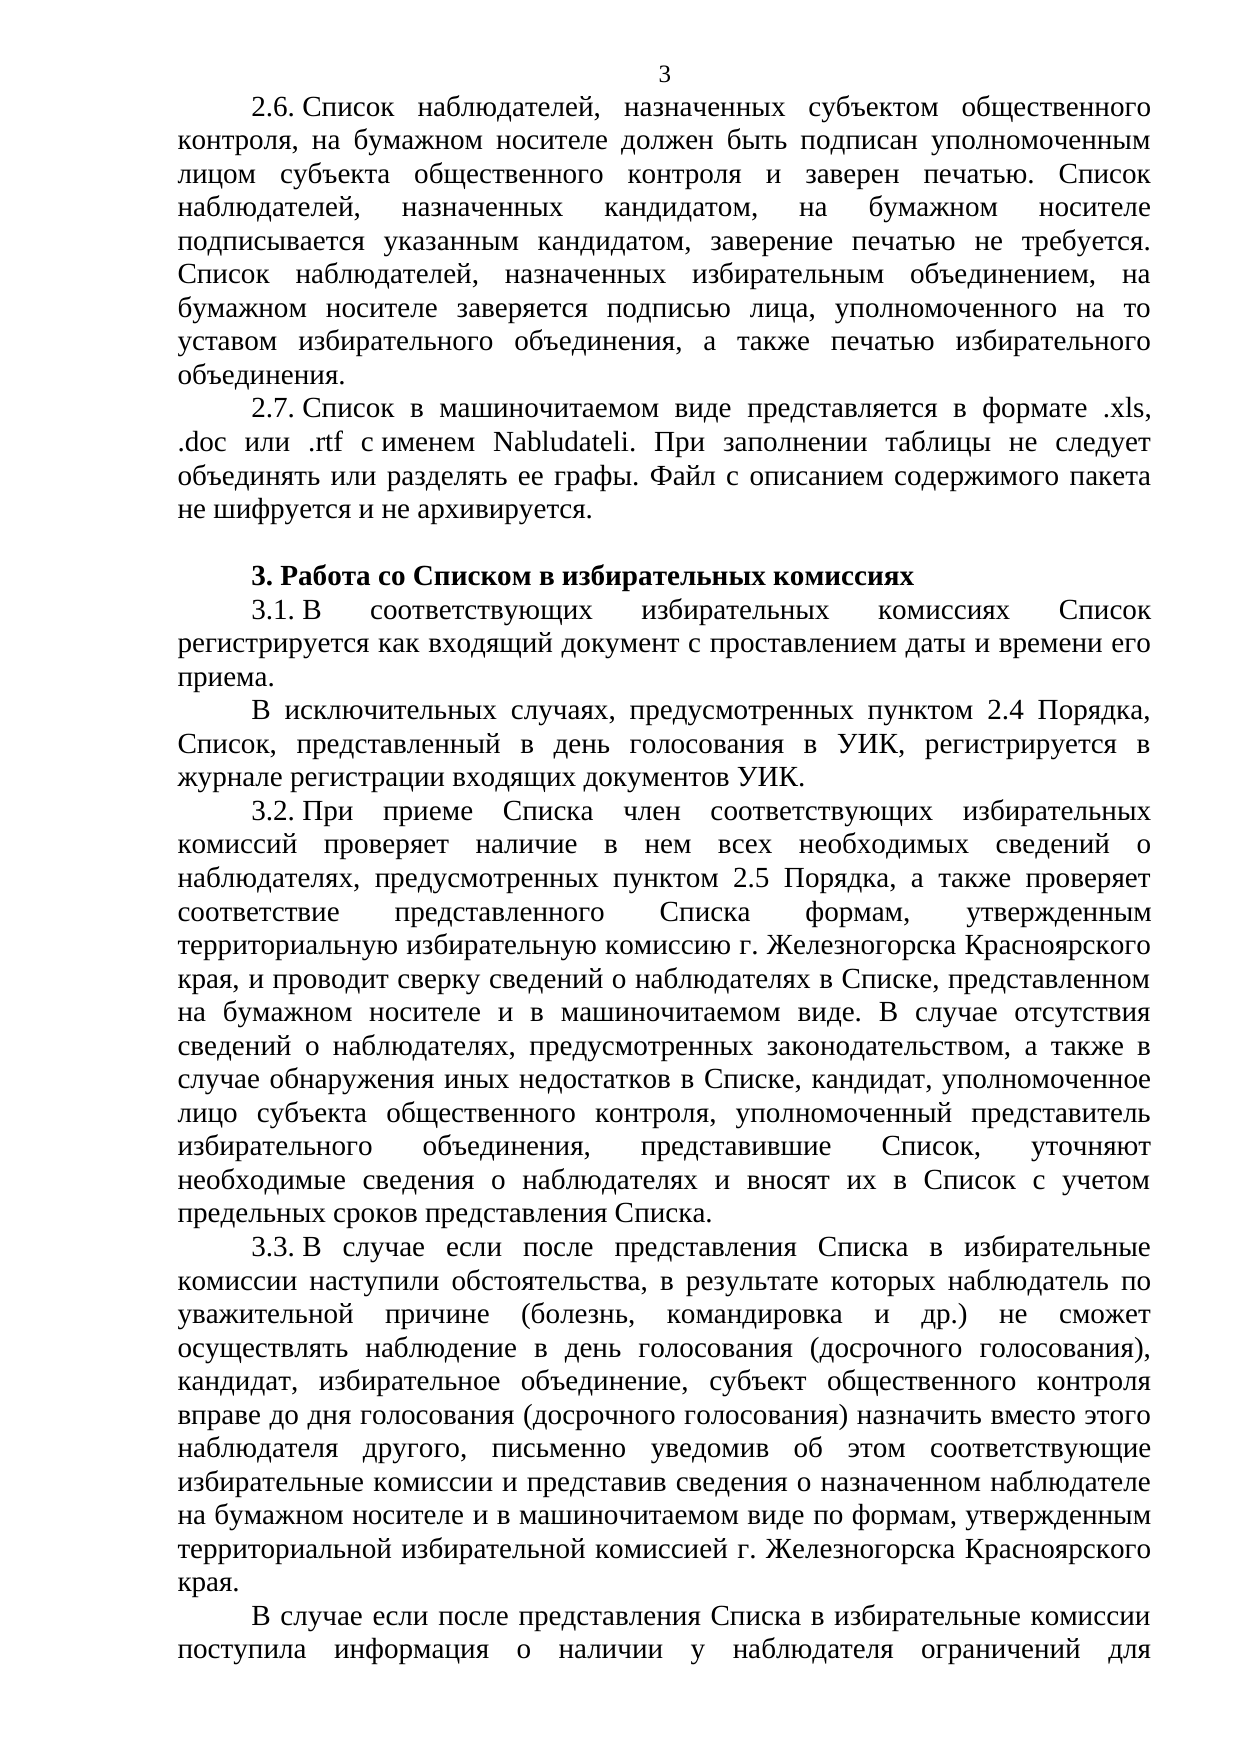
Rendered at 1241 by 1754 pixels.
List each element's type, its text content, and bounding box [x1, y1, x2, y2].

text 2.7. Список в машиночитаемом виде представляется в формате .xls, .doc или .rtf с именем Nabludateli. При заполнении таблицы не следует объединять или разделять ее графы. Файл с описанием содержимого пакета не шифруется и не архивируется. [177, 391, 1152, 525]
text 3.2. При приеме Списка член соответствующих избирательных комиссий проверяет наличие в нем всех необходимых сведений о наблюдателях, предусмотренных пунктом 2.5 Порядка, а также проверяет соответствие представленного Списка формам, утвержденным территориальную избирательную комиссию г. Железногорска Красноярского края, и проводит сверку сведений о наблюдателях в Списке, представленном на бумажном носителе и в машиночитаемом виде. В случае отсутствия сведений о наблюдателях, предусмотренных законодательством, а также в случае обнаружения иных недостатков в Списке, кандидат, уполномоченное лицо субъекта общественного контроля, уполномоченный представитель избирательного объединения, представившие Список, уточняют необходимые сведения о наблюдателях и вносят их в Список с учетом предельных сроков представления Списка. [177, 793, 1152, 1229]
text 3. Работа со Списком в избирательных комиссиях [177, 558, 1152, 592]
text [177, 1598, 1152, 1665]
text 2.6. Список наблюдателей, назначенных субъектом общественного контроля, на бумажном носителе должен быть подписан уполномоченным лицом субъекта общественного контроля и заверен печатью. Список наблюдателей, назначенных кандидатом, на бумажном носителе подписывается указанным кандидатом, заверение печатью не требуется. Список наблюдателей, назначенных избирательным объединением, на бумажном носителе заверяется подписью лица, уполномоченного на то уставом избирательного объединения, а также печатью избирательного объединения. [177, 89, 1152, 391]
text 3.1. В соответствующих избирательных комиссиях Список регистрируется как входящий документ с проставлением даты и времени его приема. [177, 592, 1152, 692]
text В исключительных случаях, предусмотренных пунктом 2.4 Порядка, Список, представленный в день голосования в УИК, регистрируется в журнале регистрации входящих документов УИК. [177, 692, 1152, 793]
text 3.3. В случае если после представления Списка в избирательные комиссии наступили обстоятельства, в результате которых наблюдатель по уважительной причине (болезнь, командировка и др.) не сможет осуществлять наблюдение в день голосования (досрочного голосования), кандидат, избирательное объединение, субъект общественного контроля вправе до дня голосования (досрочного голосования) назначить вместо этого наблюдателя другого, письменно уведомив об этом соответствующие избирательные комиссии и представив сведения о назначенном наблюдателе на бумажном носителе и в машиночитаемом виде по формам, утвержденным территориальной избирательной комиссией г. Железногорска Красноярского края. [177, 1229, 1152, 1598]
